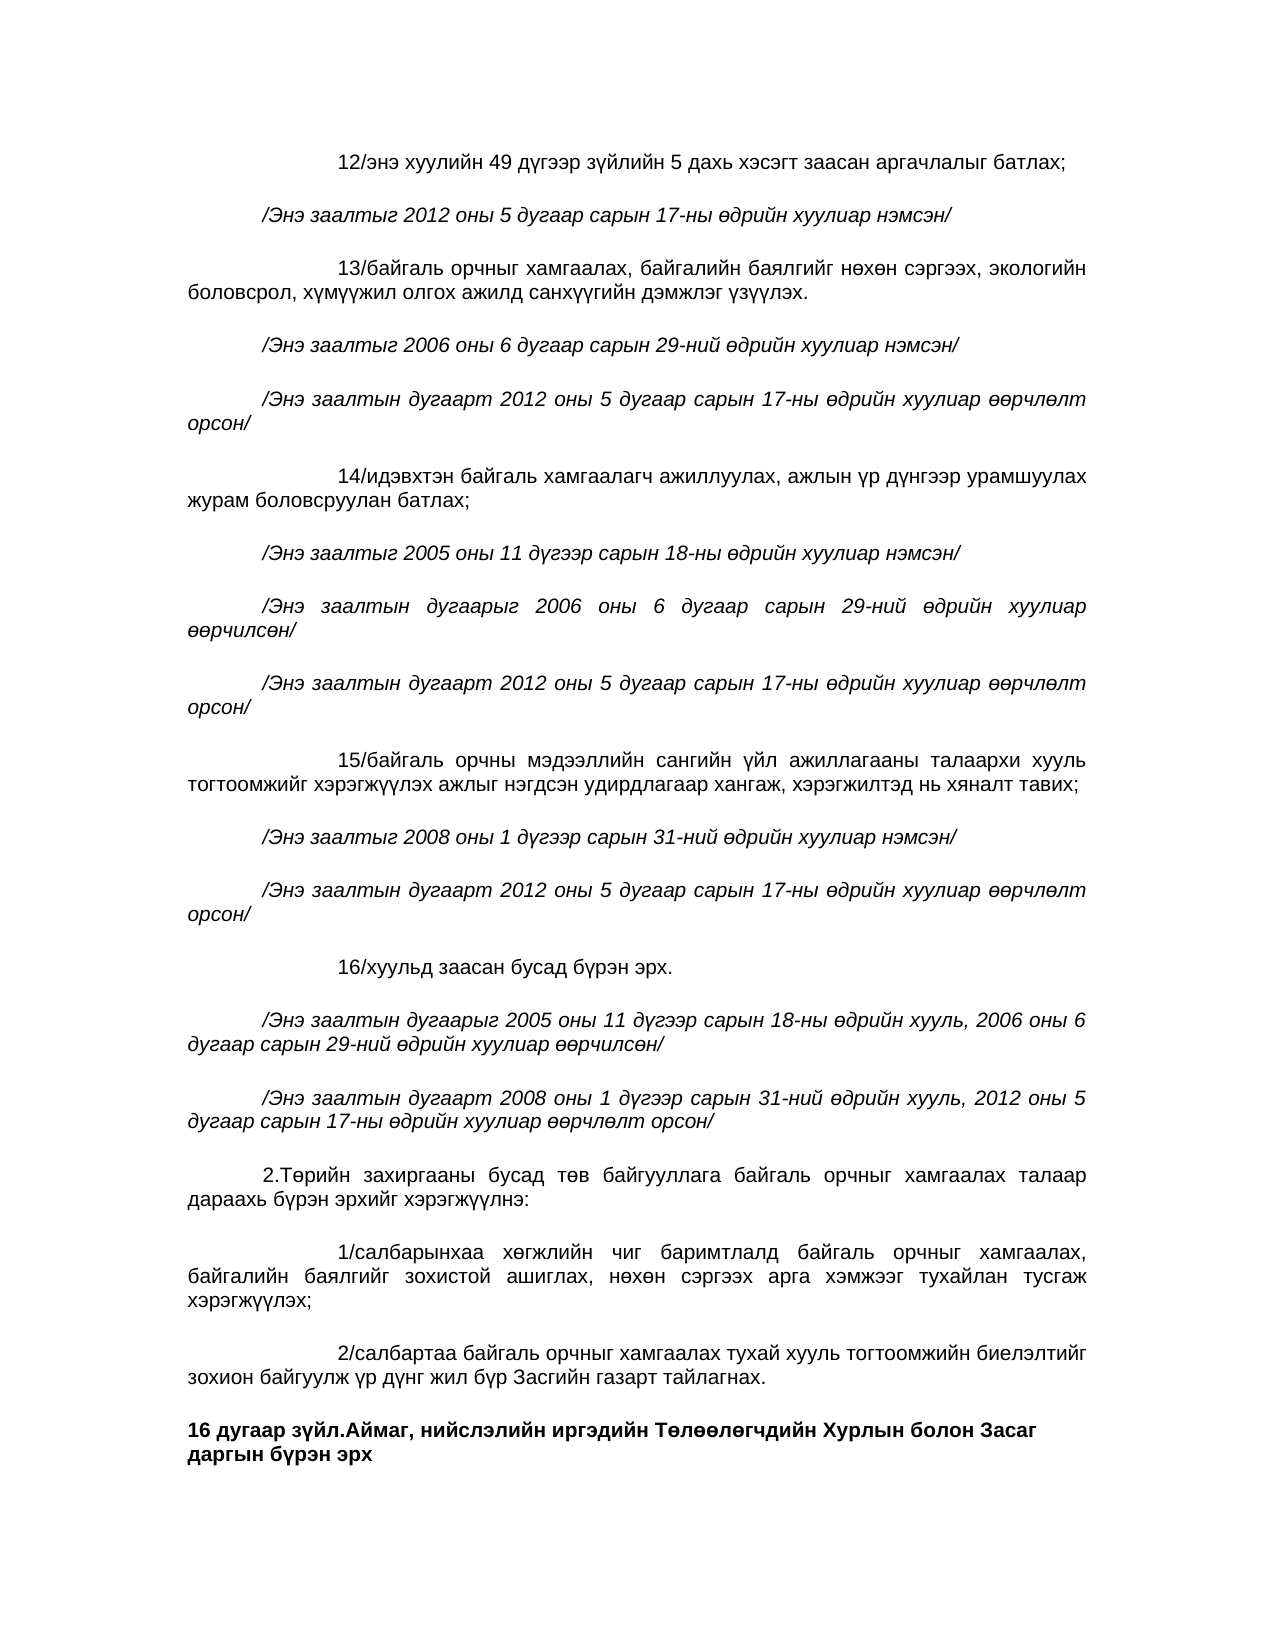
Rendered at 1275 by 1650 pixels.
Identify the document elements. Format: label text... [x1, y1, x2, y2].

text 14/идэвхтэн байгаль хамгаалагч ажиллуулах, ажлын үр дүнгээр урамшуулах журам боловсруулан батлах; [187, 463, 1087, 511]
text /Энэ заалтын дугаарыг 2006 оны 6 дугаар сарын 29-ний өдрийн хуулиар өөрчилсөн/ [187, 594, 1087, 642]
text /Энэ заалтыг 2006 оны 6 дугаар сарын 29-ний өдрийн хуулиар нэмсэн/ [187, 333, 1087, 357]
text /Энэ заалтын дугаарт 2008 оны 1 дүгээр сарын 31-ний өдрийн хууль, 2012 оны 5 дугаар сарын 17-ны өдрийн хуулиар өөрчлөлт орсон/ [187, 1085, 1087, 1133]
text 1/салбарынхаа хөгжлийн чиг баримтлалд байгаль орчныг хамгаалах, байгалийн баялгийг зохистой ашиглах, нөхөн сэргээх арга хэмжээг тухайлан тусгаж хэрэгжүүлэх; [187, 1239, 1087, 1311]
text /Энэ заалтыг 2005 оны 11 дүгээр сарын 18-ны өдрийн хуулиар нэмсэн/ [187, 541, 1087, 564]
text /Энэ заалтыг 2008 оны 1 дүгээр сарын 31-ний өдрийн хуулиар нэмсэн/ [187, 825, 1087, 849]
text /Энэ заалтын дугаарт 2012 оны 5 дугаар сарын 17-ны өдрийн хуулиар өөрчлөлт орсон/ [187, 386, 1087, 434]
text 2.Төрийн захиргааны бусад төв байгууллага байгаль орчныг хамгаалах талаар дараахь бүрэн эрхийг хэрэгжүүлнэ: [187, 1162, 1087, 1210]
text 16 дугаар зүйл.Аймаг, нийслэлийн иргэдийн Төлөөлөгчдийн Хурлын болон Засаг даргын бүрэн эрх [187, 1418, 1087, 1466]
text 16/хуульд заасан бусад бүрэн эрх. [187, 955, 1087, 979]
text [187, 203, 1087, 227]
text /Энэ заалтын дугаарт 2012 оны 5 дугаар сарын 17-ны өдрийн хуулиар өөрчлөлт орсон/ [187, 878, 1087, 926]
text 13/байгаль орчныг хамгаалах, байгалийн баялгийг нөхөн сэргээх, экологийн боловсрол, хүмүүжил олгох ажилд санхүүгийн дэмжлэг үзүүлэх. [187, 256, 1087, 304]
text /Энэ заалтын дугаарыг 2005 оны 11 дүгээр сарын 18-ны өдрийн хууль, 2006 оны 6 дугаар сарын 29-ний өдрийн хуулиар өөрчилсөн/ [187, 1008, 1087, 1056]
text 2/салбартаа байгаль орчныг хамгаалах тухай хууль тогтоомжийн биелэлтийг зохион байгуулж үр дүнг жил бүр Засгийн газарт тайлагнах. [187, 1341, 1087, 1388]
text 15/байгаль орчны мэдээллийн сангийн үйл ажиллагааны талаархи хууль тогтоомжийг хэрэгжүүлэх ажлыг нэгдсэн удирдлагаар хангаж, хэрэгжилтэд нь хяналт тавих; [187, 748, 1087, 796]
text 12/энэ хуулийн 49 дүгээр зүйлийн 5 дахь хэсэгт заасан аргачлалыг батлах; [187, 150, 1087, 174]
text /Энэ заалтын дугаарт 2012 оны 5 дугаар сарын 17-ны өдрийн хуулиар өөрчлөлт орсон/ [187, 671, 1087, 719]
